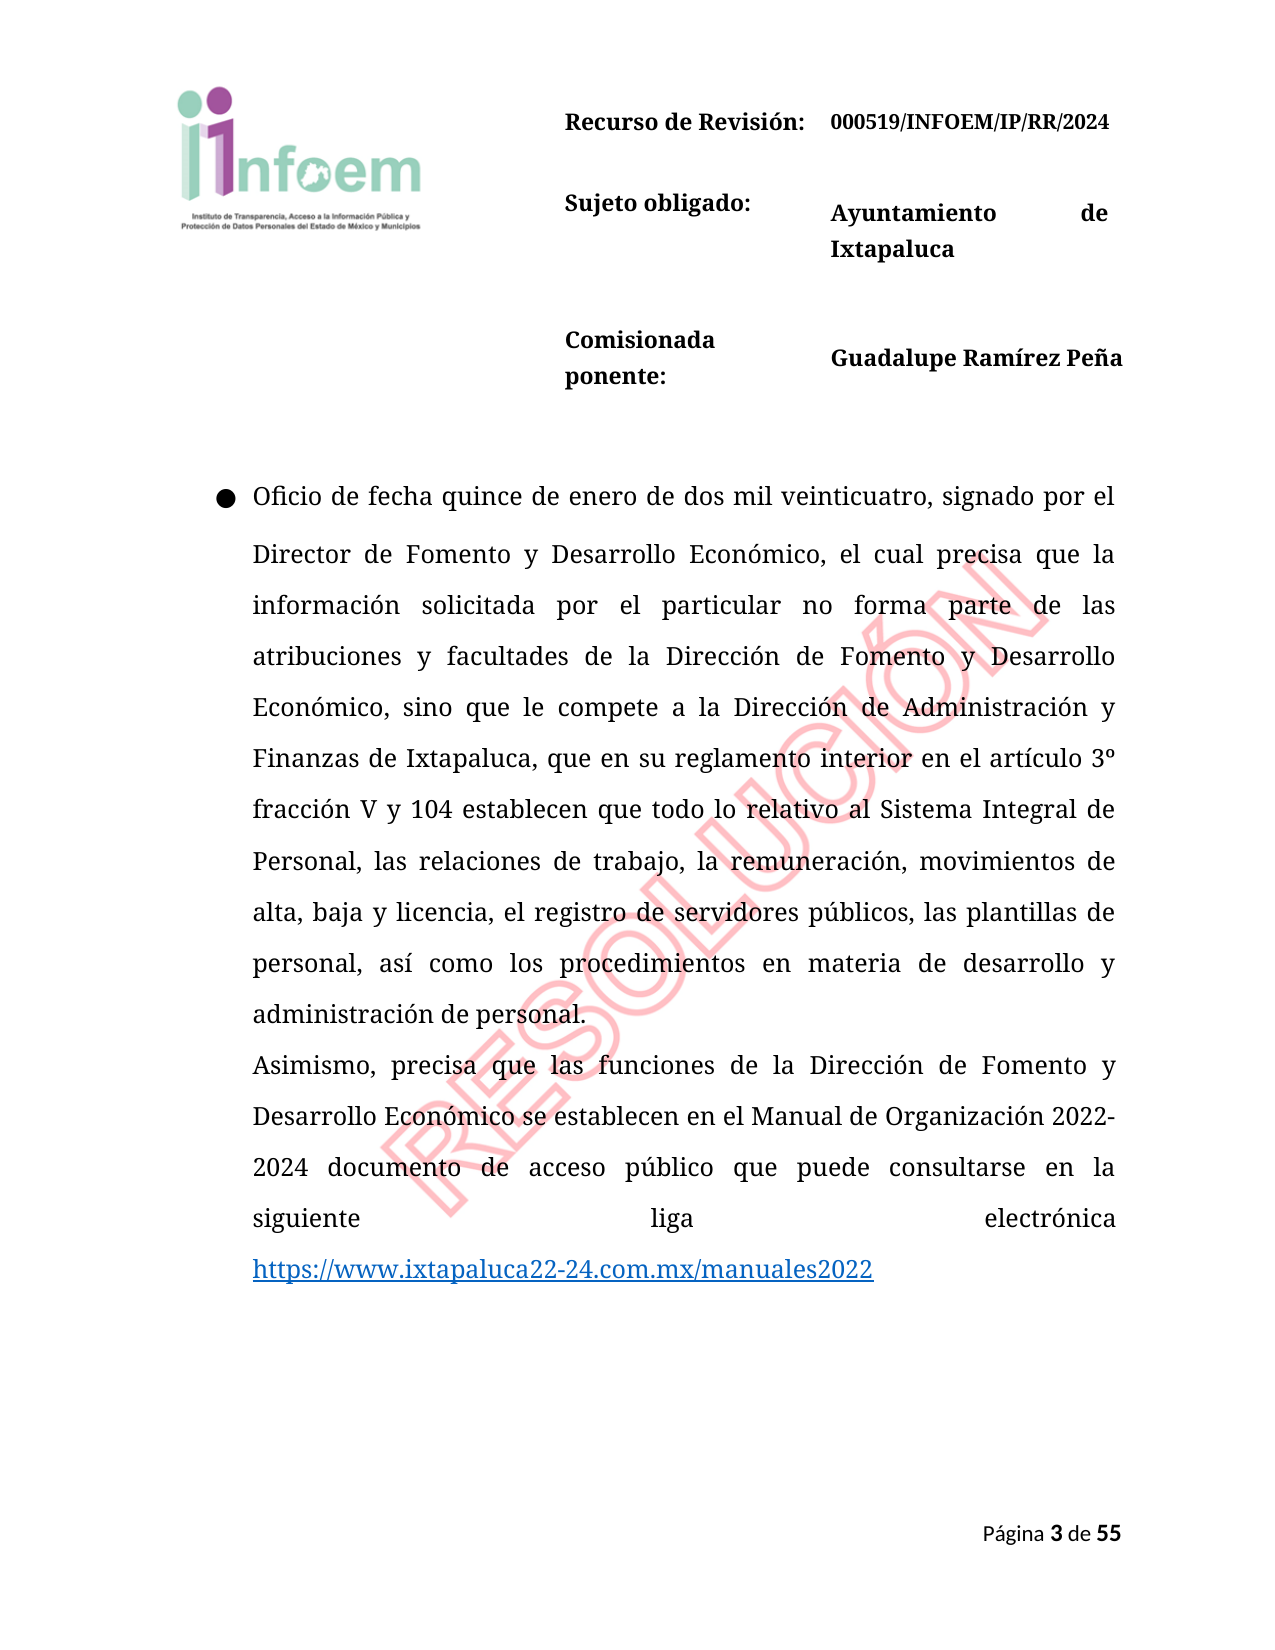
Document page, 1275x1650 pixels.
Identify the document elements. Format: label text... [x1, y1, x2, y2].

text Asimismo, precisa que las funciones de la Dirección de Fomento y Desarrollo Económico se establecen en el Manual de Organización 2022-2024 documento de acceso público que puede consultarse en la siguiente liga electrónica https://www.ixtapaluca22-24.com.mx/manuales2022 [252, 1047, 1116, 1286]
picture [57, 26, 1275, 1650]
list Oficio de fecha quince de enero de dos mil veinticuatro, signado por el Director de Fomento y Desarrollo Económico, el cual precisa que la información solicitada por el particular no forma parte de las atribuciones y facultades de la Dirección de Fomento y Desarrollo Económico, sino que le compete a la Dirección de Administración y Finanzas de Ixtapaluca, que en su reglamento interior en el artículo 3º fracción V y 104 establecen que todo lo relativo al Sistema Integral de Personal, las relaciones de trabajo, la remuneración, movimientos de alta, baja y licencia, el registro de servidores públicos, las plantillas de personal, así como los procedimientos en materia de desarrollo y administración de personal. [215, 469, 1116, 1030]
